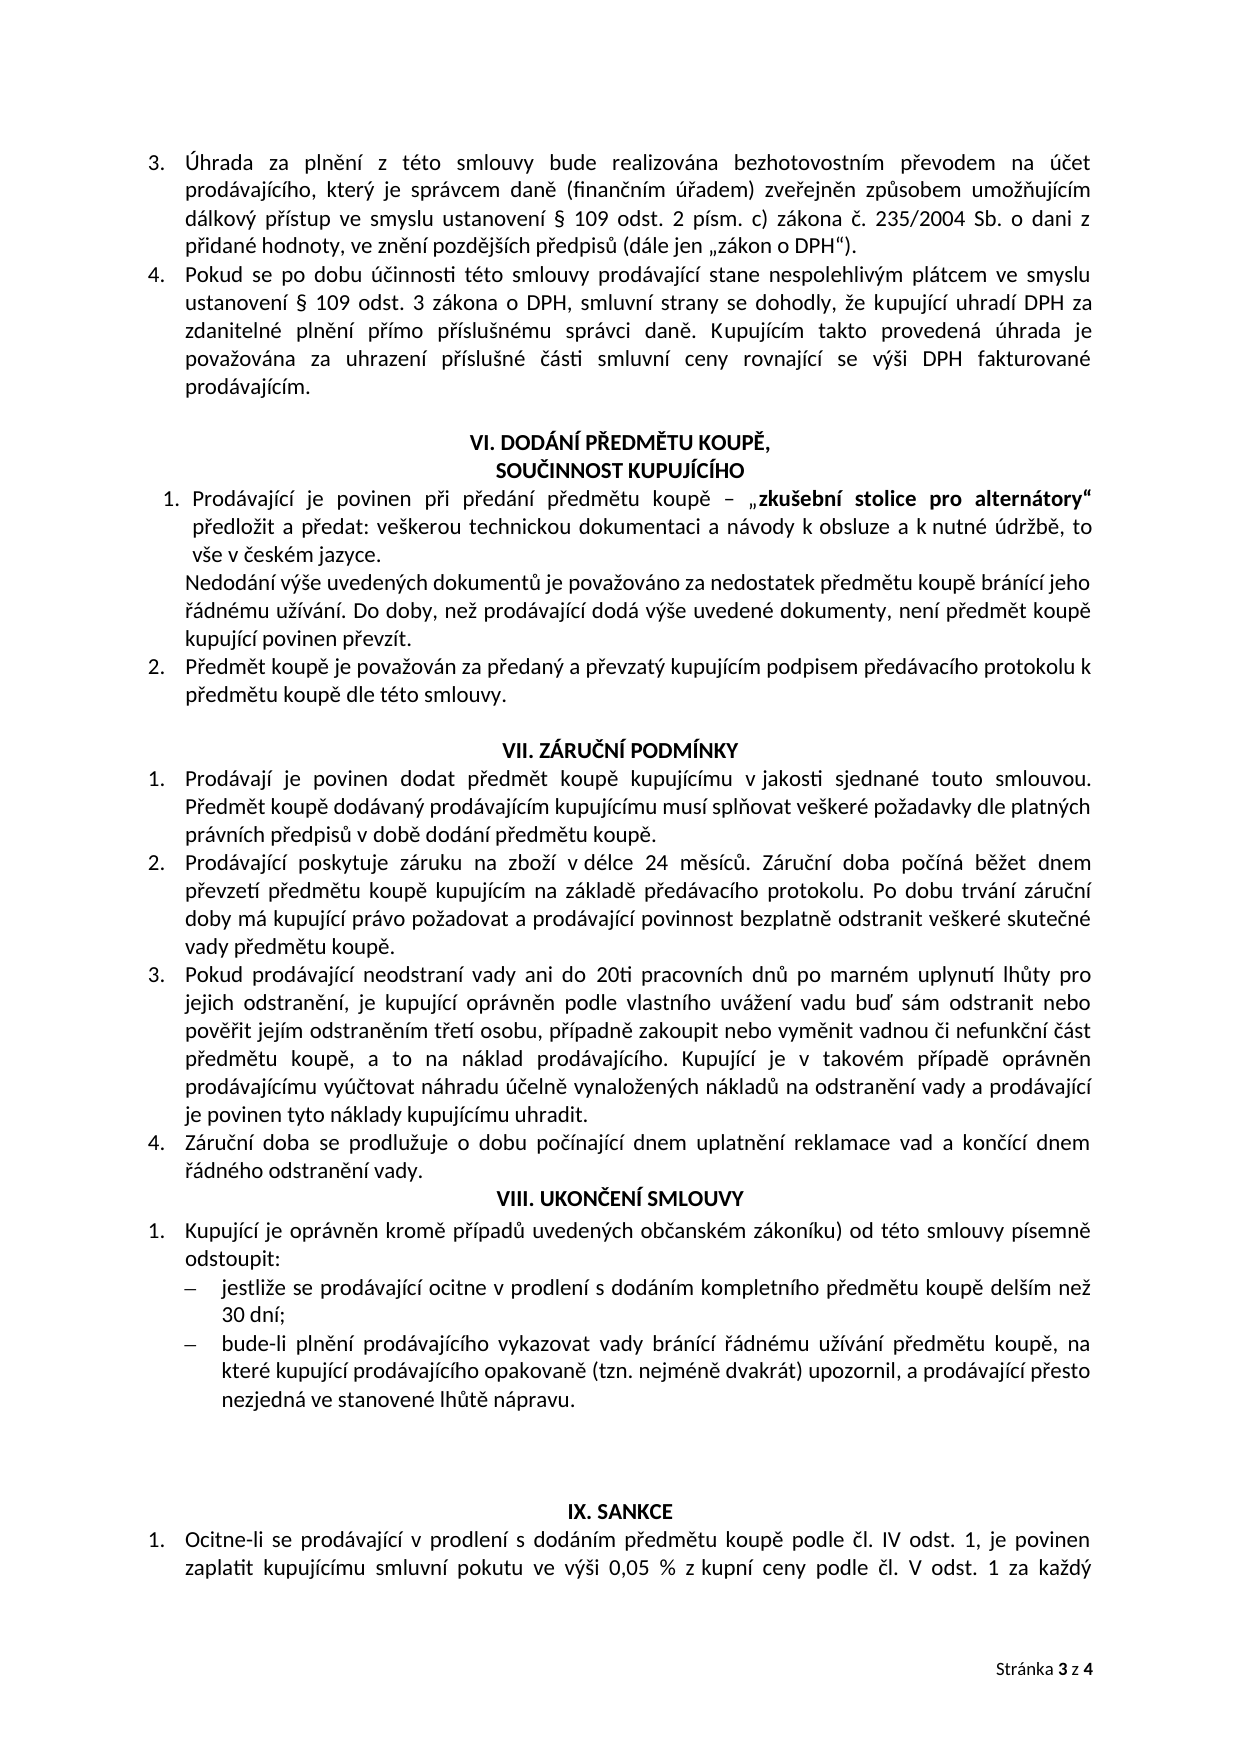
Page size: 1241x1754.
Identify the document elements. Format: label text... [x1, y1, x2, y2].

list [148, 1525, 1093, 1581]
list Úhrada za plnění z této smlouvy bude realizována bezhotovostním převodem na účet prodávajícího, který je správcem daně (finančním úřadem) zveřejněn způsobem umožňujícím dálkový přístup ve smyslu ustanovení § 109 odst. 2 písm. c) zákona č. 235/2004 Sb. o dani z přidané hodnoty, ve znění pozdějších předpisů (dále jen „zákon o DPH“). [148, 148, 1093, 260]
list Předmět koupě je považován za předaný a převzatý kupujícím podpisem předávacího protokolu k předmětu koupě dle této smlouvy. [148, 652, 1093, 708]
list jestliže se prodávající ocitne v prodlení s dodáním kompletního předmětu koupě delším než 30 dní; [184, 1273, 1093, 1329]
list Záruční doba se prodlužuje o dobu počínající dnem uplatnění reklamace vad a končící dnem řádného odstranění vady. [148, 1128, 1093, 1184]
text VIII. UKONČENÍ SMLOUVY [148, 1184, 1093, 1212]
list bude-li plnění prodávajícího vykazovat vady bránící řádnému užívání předmětu koupě, na které kupující prodávajícího opakovaně (tzn. nejméně dvakrát) upozornil, a prodávající přesto nezjedná ve stanovené lhůtě nápravu. [184, 1329, 1093, 1413]
list Kupující je oprávněn kromě případů uvedených občanském zákoníku) od této smlouvy písemně odstoupit: [148, 1217, 1093, 1273]
text Nedodání výše uvedených dokumentů je považováno za nedostatek předmětu koupě bránící jeho řádnému užívání. Do doby, než prodávající dodá výše uvedené dokumenty, není předmět koupě kupující povinen převzít. [185, 568, 1093, 652]
list Pokud prodávající neodstraní vady ani do 20ti pracovních dnů po marném uplynutí lhůty pro jejich odstranění, je kupující oprávněn podle vlastního uvážení vadu buď sám odstranit nebo pověřit jejím odstraněním třetí osobu, případně zakoupit nebo vyměnit vadnou či nefunkční část předmětu koupě, a to na náklad prodávajícího. Kupující je v takovém případě oprávněn prodávajícímu vyúčtovat náhradu účelně vynaložených nákladů na odstranění vady a prodávající je povinen tyto náklady kupujícímu uhradit. [148, 960, 1093, 1128]
text IX. SANKCE [148, 1497, 1093, 1525]
list Pokud se po dobu účinnosti této smlouvy prodávající stane nespolehlivým plátcem ve smyslu ustanovení § 109 odst. 3 zákona o DPH, smluvní strany se dohodly, že kupující uhradí DPH za zdanitelné plnění přímo příslušnému správci daně. Kupujícím takto provedená úhrada je považována za uhrazení příslušné části smluvní ceny rovnající se výši DPH fakturované prodávajícím. [148, 260, 1093, 400]
text VII. ZÁRUČNÍ PODMÍNKY [148, 736, 1093, 764]
list Prodávají je povinen dodat předmět koupě kupujícímu v jakosti sjednané touto smlouvou. Předmět koupě dodávaný prodávajícím kupujícímu musí splňovat veškeré požadavky dle platných právních předpisů v době dodání předmětu koupě. [148, 764, 1093, 848]
text SOUČINNOST KUPUJÍCÍHO [148, 456, 1093, 484]
list Prodávající je povinen při předání předmětu koupě – „zkušební stolice pro alternátory“ předložit a předat: veškerou technickou dokumentaci a návody k obsluze a k nutné údržbě, to vše v českém jazyce. [162, 484, 1093, 568]
list Prodávající poskytuje záruku na zboží v délce 24 měsíců. Záruční doba počíná běžet dnem převzetí předmětu koupě kupujícím na základě předávacího protokolu. Po dobu trvání záruční doby má kupující právo požadovat a prodávající povinnost bezplatně odstranit veškeré skutečné vady předmětu koupě. [148, 848, 1093, 960]
text VI. DODÁNÍ PŘEDMĚTU KOUPĚ, [148, 428, 1093, 456]
